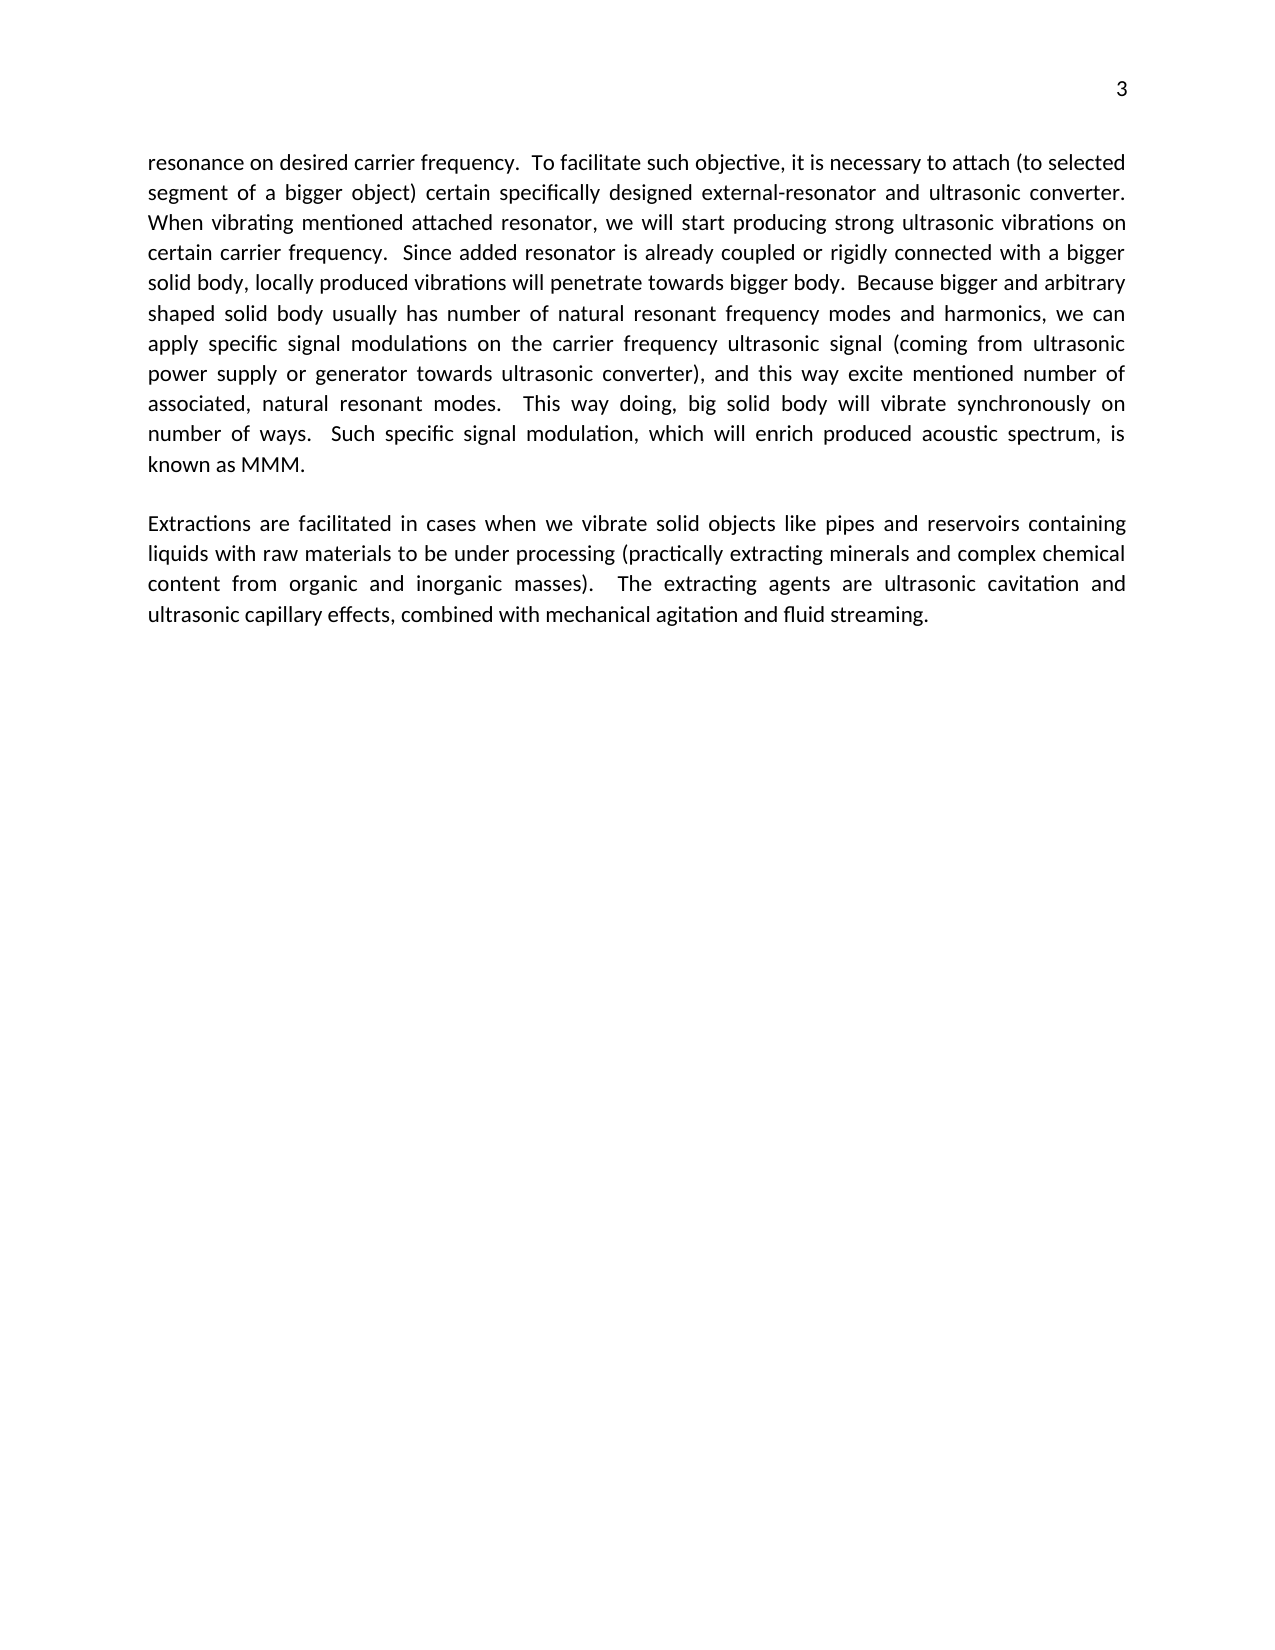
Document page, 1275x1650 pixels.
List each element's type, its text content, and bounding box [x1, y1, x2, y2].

text Extractions are facilitated in cases when we vibrate solid objects like pipes and reservoirs containing liquids with raw materials to be under processing (practically extracting minerals and complex chemical content from organic and inorganic masses). The extracting agents are ultrasonic cavitation and ultrasonic capillary effects, combined with mechanical agitation and fluid streaming. [148, 509, 1127, 628]
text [148, 148, 1127, 478]
